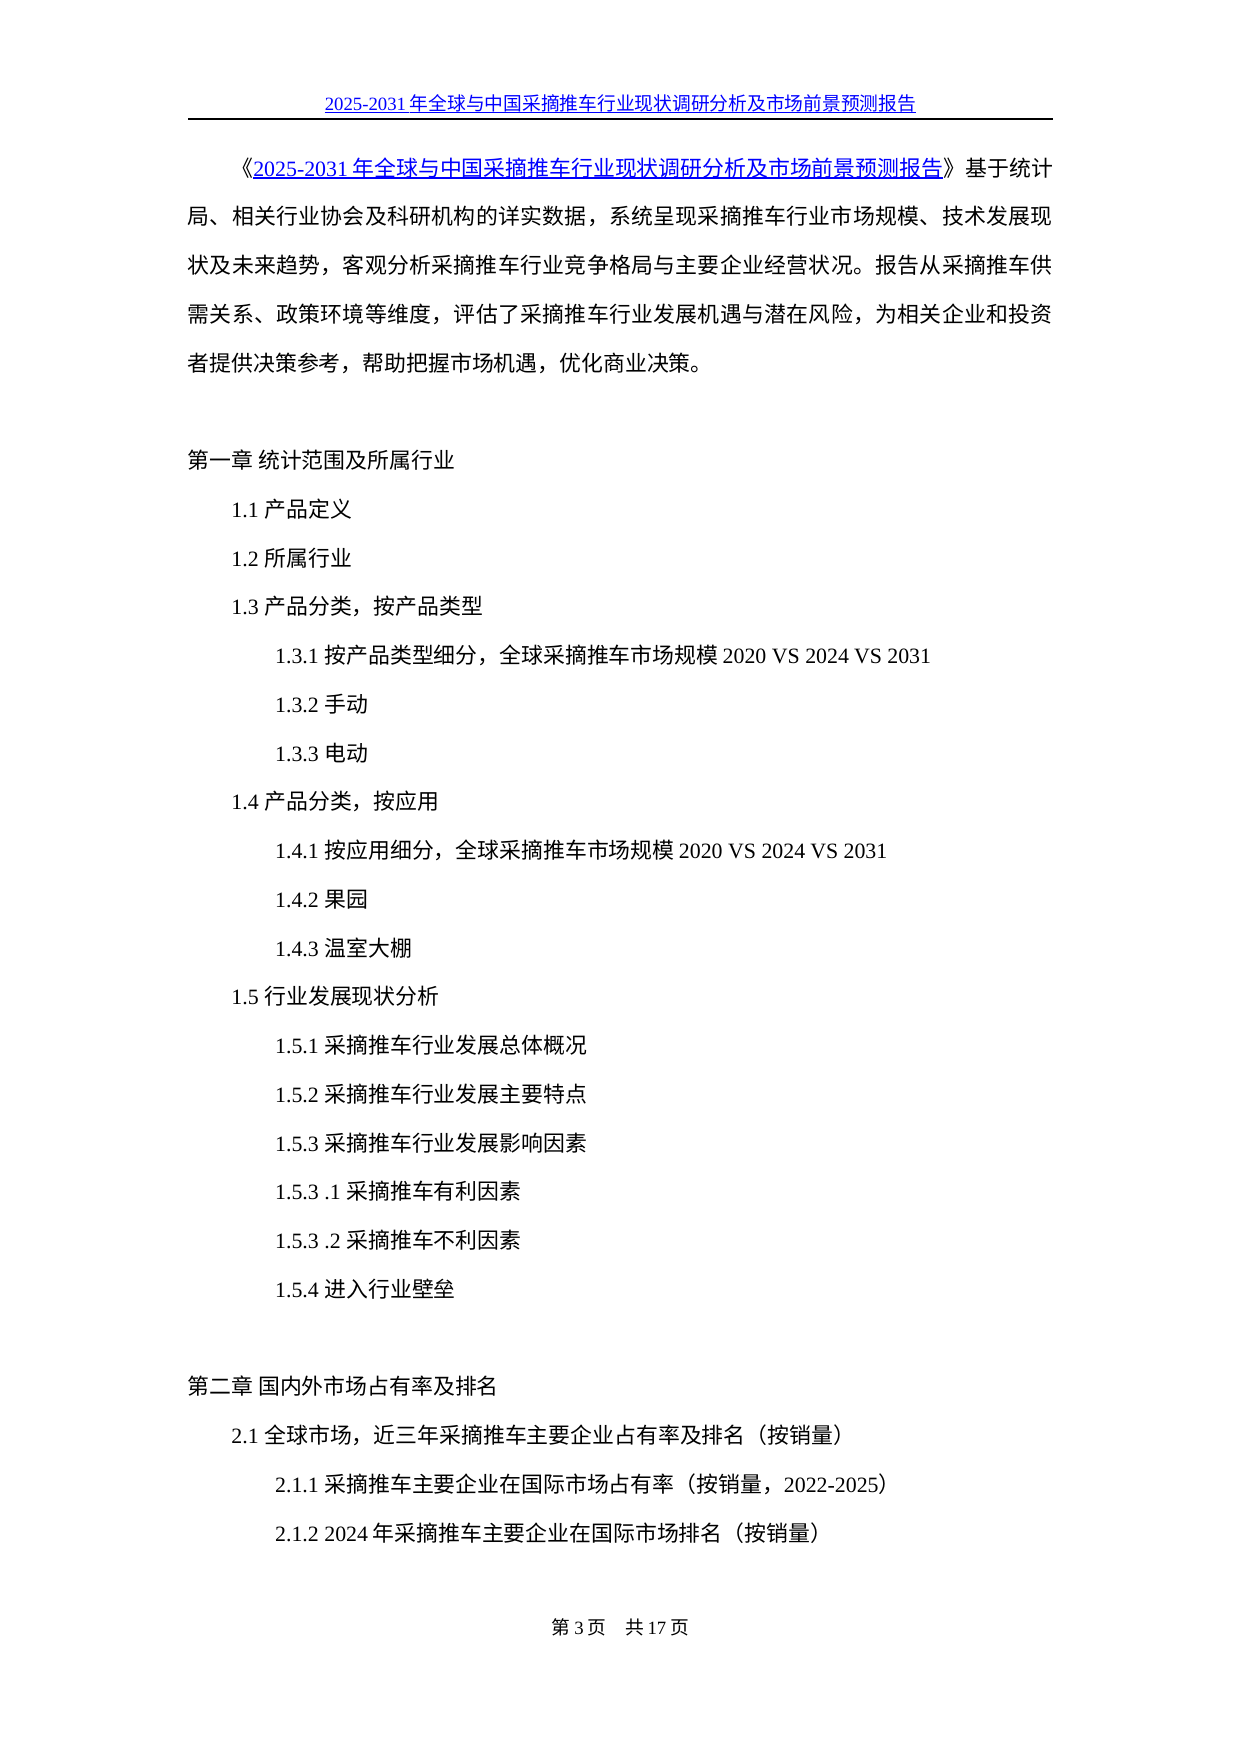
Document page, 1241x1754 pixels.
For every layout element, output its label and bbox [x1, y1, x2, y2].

text [187, 150, 1053, 1548]
